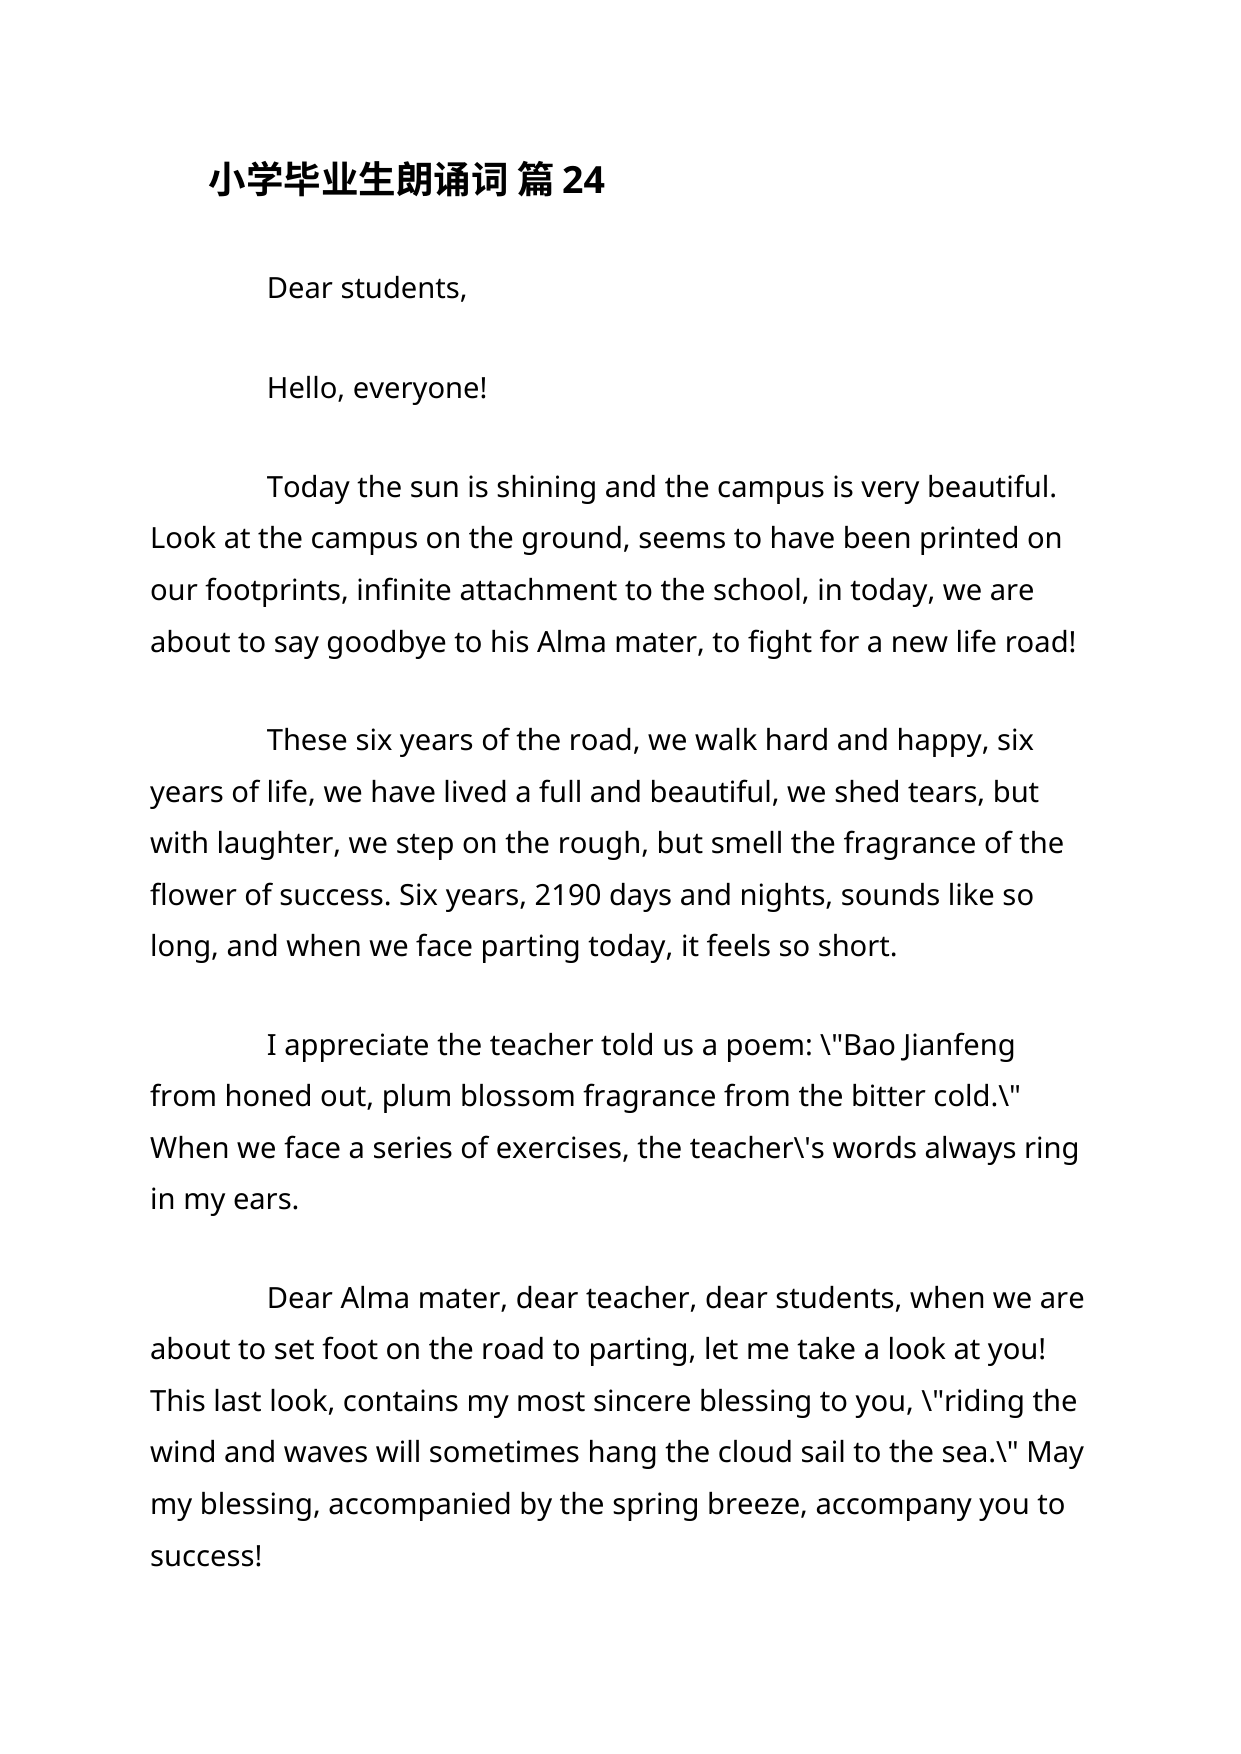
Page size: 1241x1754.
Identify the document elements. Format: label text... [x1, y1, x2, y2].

text These six years of the road, we walk hard and happy, six years of life, we have lived a full and beautiful, we shed tears, but with laughter, we step on the rough, but smell the fragrance of the flower of success. Six years, 2190 days and nights, sounds like so long, and when we face parting today, it feels so short. [150, 719, 1090, 965]
text I appreciate the teacher told us a poem: \"Bao Jianfeng from honed out, plum blossom fragrance from the bitter cold.\" When we face a series of exercises, the teacher\'s words always ring in my ears. [150, 1024, 1090, 1218]
text 小学毕业生朗诵词 篇24 [150, 150, 1090, 204]
text Today the sun is shining and the campus is very beautiful. Look at the campus on the ground, seems to have been printed on our footprints, infinite attachment to the school, in today, we are about to say goodbye to his Alma mater, to fight for a new life road! [150, 466, 1090, 661]
text Dear Alma mater, dear teacher, dear students, when we are about to set foot on the road to parting, let me take a look at you! This last look, contains my most sincere blessing to you, \"riding the wind and waves will sometimes hang the cloud sail to the sea.\" May my blessing, accompanied by the spring breeze, accompany you to success! [150, 1277, 1090, 1574]
text Dear students, [150, 268, 1090, 307]
text Hello, everyone! [150, 367, 1090, 407]
